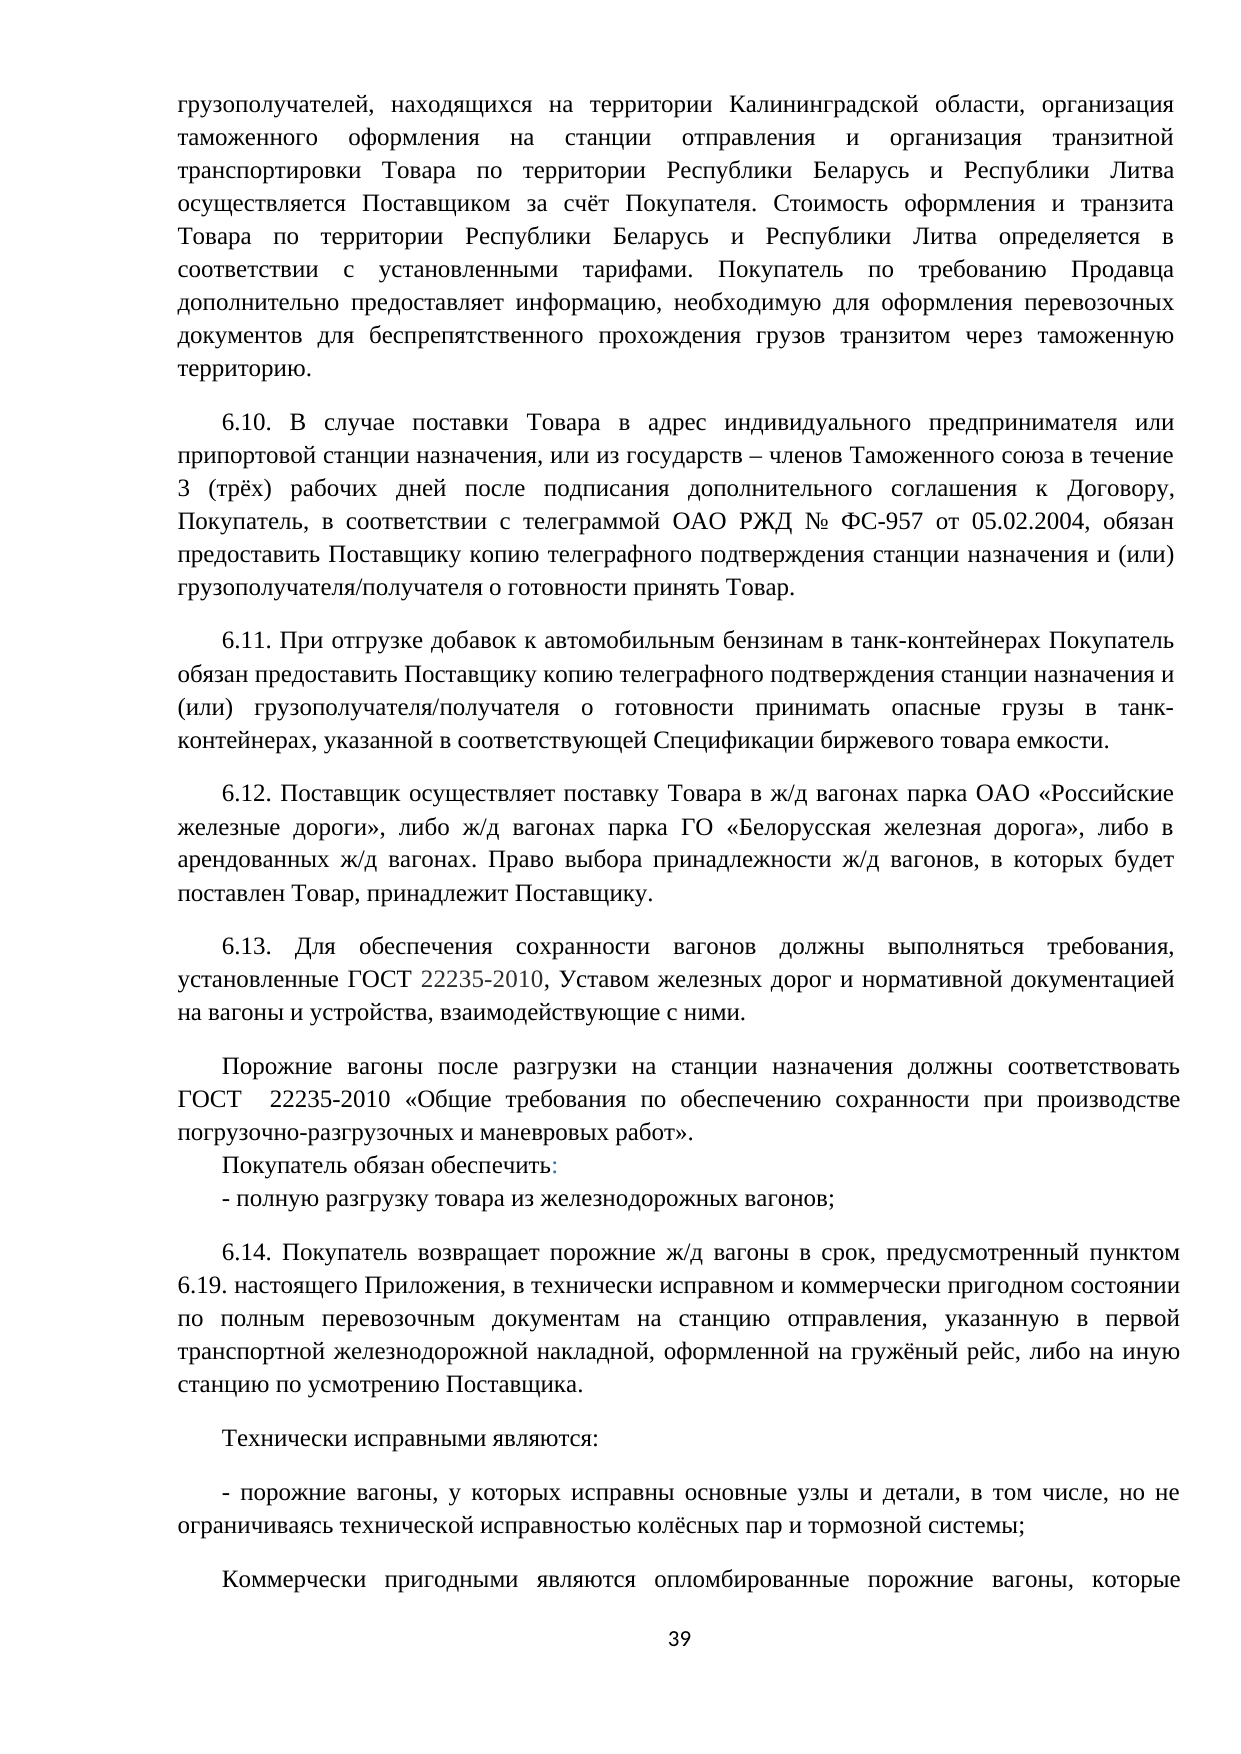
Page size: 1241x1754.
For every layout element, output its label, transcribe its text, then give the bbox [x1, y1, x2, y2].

text 6.14. Покупатель возвращает порожние ж/д вагоны в срок, предусмотренный пунктом 6.19. настоящего Приложения, в технически исправном и коммерчески пригодном состоянии по полным перевозочным документам на станцию отправления, указанную в первой транспортной железнодорожной накладной, оформленной на гружёный рейс, либо на иную станцию по усмотрению Поставщика. [177, 1237, 1181, 1398]
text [177, 89, 1175, 382]
text 6.13. Для обеспечения сохранности вагонов должны выполняться требования, установленные ГОСТ 22235-2010, Уставом железных дорог и нормативной документацией на вагоны и устройства, взаимодействующие с ними. [177, 931, 1175, 1026]
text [177, 1564, 1181, 1593]
subtitle Порожние вагоны после разгрузки на станции назначения должны соответствовать ГОСТ 22235-2010 «Общие требования по обеспечению сохранности при производстве погрузочно-разгрузочных и маневровых работ». [177, 1051, 1181, 1146]
subtitle Покупатель обязан обеспечить: [177, 1150, 1181, 1179]
text 6.11. При отгрузке добавок к автомобильным бензинам в танк-контейнерах Покупатель обязан предоставить Поставщику копию телеграфного подтверждения станции назначения и (или) грузополучателя/получателя о готовности принимать опасные грузы в танк-контейнерах, указанной в соответствующей Спецификации биржевого товара емкости. [177, 626, 1175, 753]
text - полную разгрузку товара из железнодорожных вагонов; [177, 1183, 1175, 1212]
text - порожние вагоны, у которых исправны основные узлы и детали, в том числе, но не ограничиваясь технической исправностью колёсных пар и тормозной системы; [177, 1477, 1181, 1539]
text 6.12. Поставщик осуществляет поставку Товара в ж/д вагонах парка ОАО «Российские железные дороги», либо ж/д вагонах парка ГО «Белорусская железная дорога», либо в арендованных ж/д вагонах. Право выбора принадлежности ж/д вагонов, в которых будет поставлен Товар, принадлежит Поставщику. [177, 778, 1175, 906]
text Технически исправными являются: [177, 1423, 1181, 1452]
text 6.10. В случае поставки Товара в адрес индивидуального предпринимателя или припортовой станции назначения, или из государств – членов Таможенного союза в течение 3 (трёх) рабочих дней после подписания дополнительного соглашения к Договору, Покупатель, в соответствии с телеграммой ОАО РЖД № ФС-957 от 05.02.2004, обязан предоставить Поставщику копию телеграфного подтверждения станции назначения и (или) грузополучателя/получателя о готовности принять Товар. [177, 407, 1175, 601]
